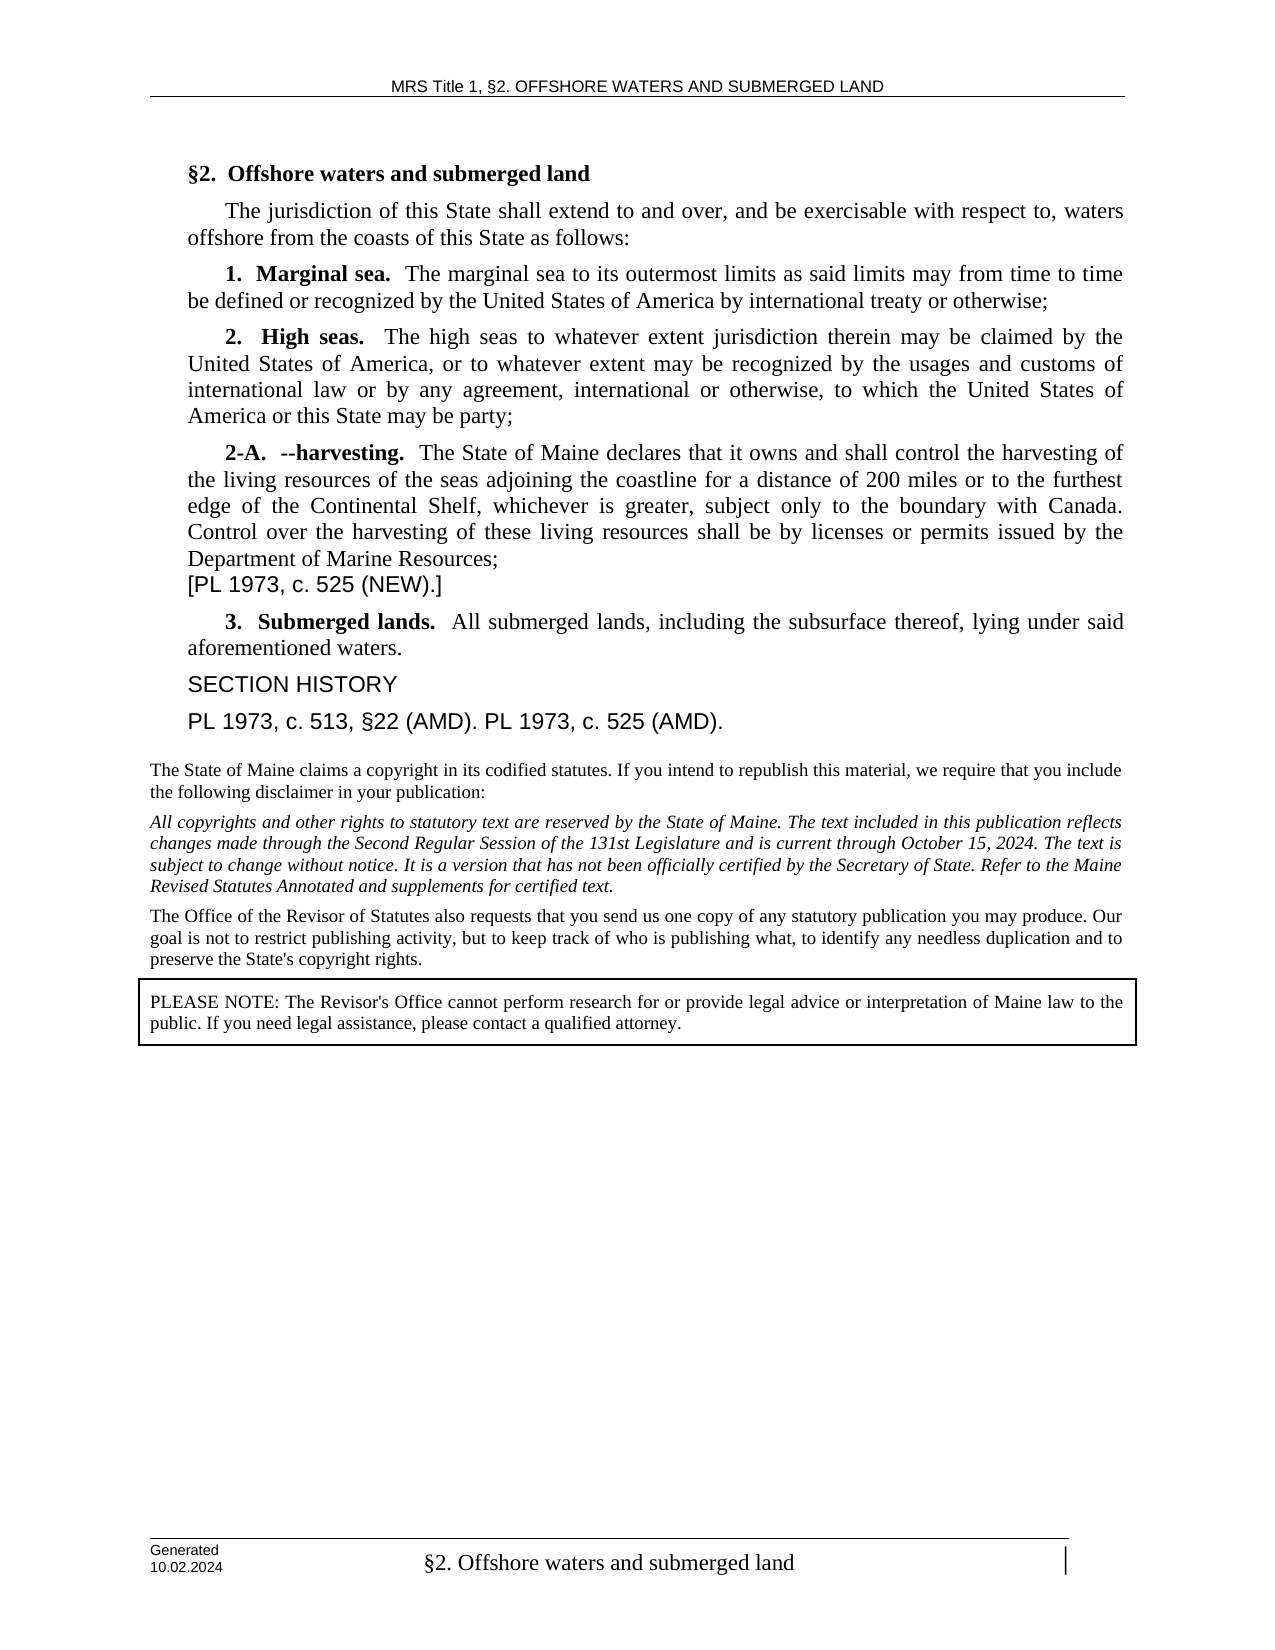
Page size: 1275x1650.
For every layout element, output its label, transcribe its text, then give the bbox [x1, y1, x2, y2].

text [PL 1973, c. 525 (NEW).] [187, 571, 1125, 597]
text 1. Marginal sea. The marginal sea to its outermost limits as said limits may from time to time be defined or recognized by the United States of America by international treaty or otherwise; [187, 260, 1125, 313]
text SECTION HISTORY [187, 671, 1125, 697]
text The Office of the Revisor of Statutes also requests that you send us one copy of any statutory publication you may produce. Our goal is not to restrict publishing activity, but to keep track of who is publishing what, to identify any needless duplication and to preserve the State's copyright rights. [150, 905, 1125, 970]
text 2-A. --harvesting. The State of Maine declares that it owns and shall control the harvesting of the living resources of the seas adjoining the coastline for a distance of 200 miles or to the furthest edge of the Continental Shelf, whichever is greater, subject only to the boundary with Canada. Control over the harvesting of these living resources shall be by licenses or permits issued by the Department of Marine Resources; [187, 439, 1125, 571]
text All copyrights and other rights to statutory text are reserved by the State of Maine. The text included in this publication reflects changes made through the Second Regular Session of the 131st Legislature and is current through October 15, 2024 . The text is subject to change without notice. It is a version that has not been officially certified by the Secretary of State. Refer to the Maine Revised Statutes Annotated and supplements for certified text. [150, 811, 1125, 897]
text §2. Offshore waters and submerged land [187, 160, 1125, 187]
text 3. Submerged lands. All submerged lands, including the subsurface thereof, lying under said aforementioned waters. [187, 608, 1125, 661]
text The State of Maine claims a copyright in its codified statutes. If you intend to republish this material, we require that you include the following disclaimer in your publication: [150, 759, 1125, 802]
text The jurisdiction of this State shall extend to and over, and be exercisable with respect to, waters offshore from the coasts of this State as follows: [187, 197, 1125, 250]
text 2. High seas. The high seas to whatever extent jurisdiction therein may be claimed by the United States of America, or to whatever extent may be recognized by the usages and customs of international law or by any agreement, international or otherwise, to which the United States of America or this State may be party; [187, 323, 1125, 429]
text PL 1973, c. 513, §22 (AMD). PL 1973, c. 525 (AMD). [187, 708, 1125, 734]
text PLEASE NOTE: The Revisor's Office cannot perform research for or provide legal advice or interpretation of Maine law to the public. If you need legal assistance, please contact a qualified attorney. [140, 980, 1135, 1044]
